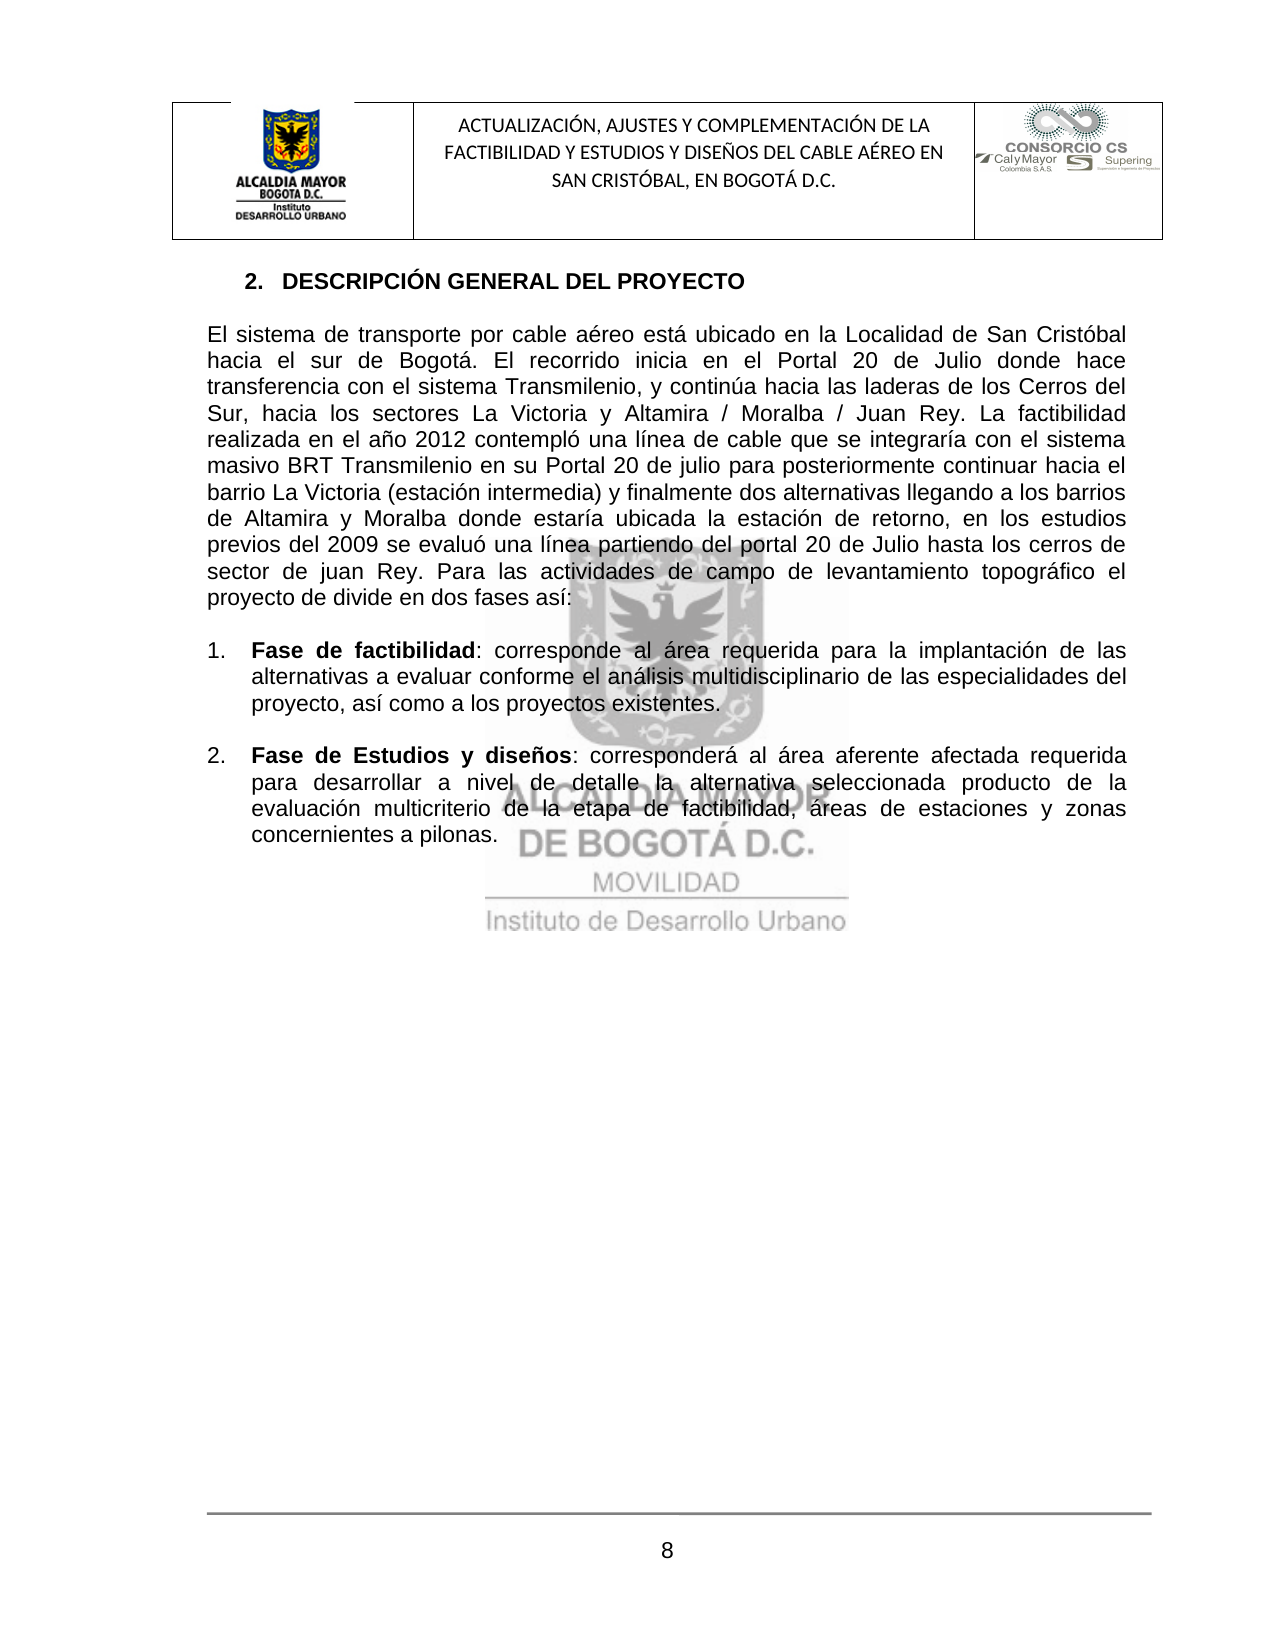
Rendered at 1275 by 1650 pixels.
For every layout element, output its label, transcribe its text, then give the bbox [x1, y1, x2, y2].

picture [231, 102, 355, 232]
text El sistema de transporte por cable aéreo está ubicado en la Localidad de San Cristóbal hacia el sur de Bogotá. El recorrido inicia en el Portal 20 de Julio donde hace transferencia con el sistema Transmilenio, y continúa hacia las laderas de los Cerros del Sur, hacia los sectores La Victoria y Altamira / Moralba / Juan Rey. La factibilidad realizada en el año 2012 contempló una línea de cable que se integraría con el sistema masivo BRT Transmilenio en su Portal 20 de julio para posteriormente continuar hacia el barrio La Victoria (estación intermedia) y finalmente dos alternativas llegando a los barrios de Altamira y Moralba donde estaría ubicada la estación de retorno, en los estudios previos del 2009 se evaluó una línea partiendo del portal 20 de Julio hasta los cerros de sector de juan Rey. Para las actividades de campo de levantamiento topográfico el proyecto de divide en dos fases así: [207, 321, 1127, 610]
subtitle DESCRIPCIÓN GENERAL DEL PROYECTO [244, 268, 1127, 294]
list Fase de factibilidad: corresponde al área requerida para la implantación de las alternativas a evaluar conforme el análisis multidisciplinario de las especialidades del proyecto, así como a los proyectos existentes. [207, 637, 1127, 716]
list Fase de Estudios y diseños: corresponderá al área aferente afectada requerida para desarrollar a nivel de detalle la alternativa seleccionada producto de la evaluación multicriterio de la etapa de factibilidad, áreas de estaciones y zonas concernientes a pilonas. [207, 742, 1127, 848]
picture [975, 103, 1161, 172]
